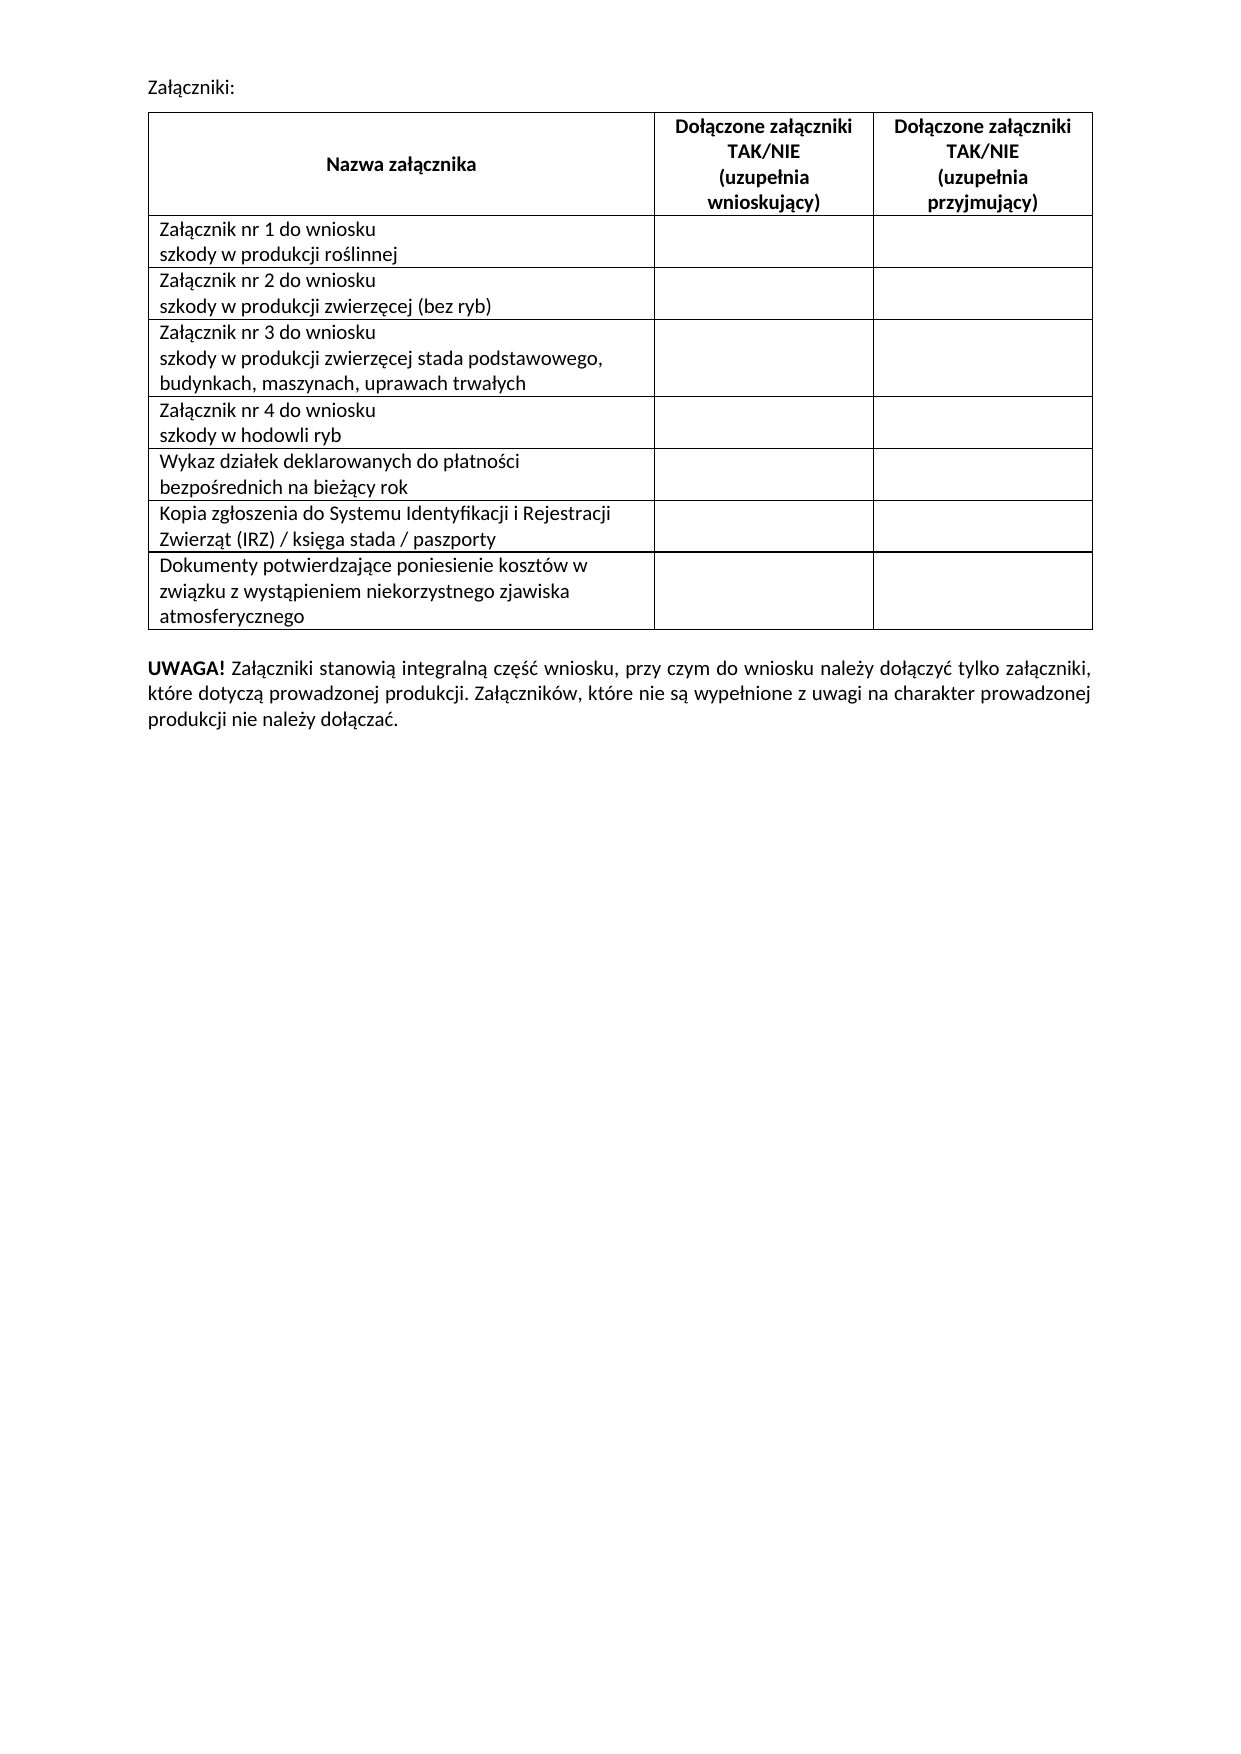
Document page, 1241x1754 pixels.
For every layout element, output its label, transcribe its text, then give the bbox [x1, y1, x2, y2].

table_cell [874, 553, 1092, 629]
table_cell [874, 320, 1092, 396]
table_header Dołączone załączniki TAK/NIE (uzupełnia wnioskujący) [655, 113, 873, 215]
table_cell Załącznik nr 4 do wniosku szkody w hodowli ryb [149, 397, 654, 448]
table_cell [874, 216, 1092, 267]
table_cell [655, 268, 873, 318]
table_cell Dokumenty potwierdzające poniesienie kosztów w związku z wystąpieniem niekorzystnego zjawiska atmosferycznego [149, 553, 654, 629]
table_cell Załącznik nr 2 do wniosku szkody w produkcji zwierzęcej (bez ryb) [149, 268, 654, 318]
table_cell [874, 501, 1092, 551]
table_header Dołączone załączniki TAK/NIE (uzupełnia przyjmujący) [874, 113, 1092, 215]
table_cell [655, 553, 873, 629]
table_cell Załącznik nr 1 do wniosku szkody w produkcji roślinnej [149, 216, 654, 267]
table_cell Kopia zgłoszenia do Systemu Identyfikacji i Rejestracji Zwierząt (IRZ) / księga stada / paszporty [149, 501, 654, 551]
table_cell [874, 268, 1092, 318]
table_cell [655, 501, 873, 551]
text Załączniki: [148, 74, 1093, 99]
table_cell [655, 320, 873, 396]
table_header Nazwa załącznika [149, 113, 654, 215]
table_cell Wykaz działek deklarowanych do płatności bezpośrednich na bieżący rok [149, 449, 654, 499]
table_cell [655, 397, 873, 448]
table_cell Załącznik nr 3 do wniosku szkody w produkcji zwierzęcej stada podstawowego, budynkach, maszynach, uprawach trwałych [149, 320, 654, 396]
table_cell [874, 397, 1092, 448]
table_cell [874, 449, 1092, 499]
table_cell [655, 216, 873, 267]
text UWAGA! Załączniki stanowią integralną część wniosku, przy czym do wniosku należy dołączyć tylko załączniki, które dotyczą prowadzonej produkcji. Załączników, które nie są wypełnione z uwagi na charakter prowadzonej produkcji nie należy dołączać. [148, 655, 1093, 731]
table_cell [655, 449, 873, 499]
